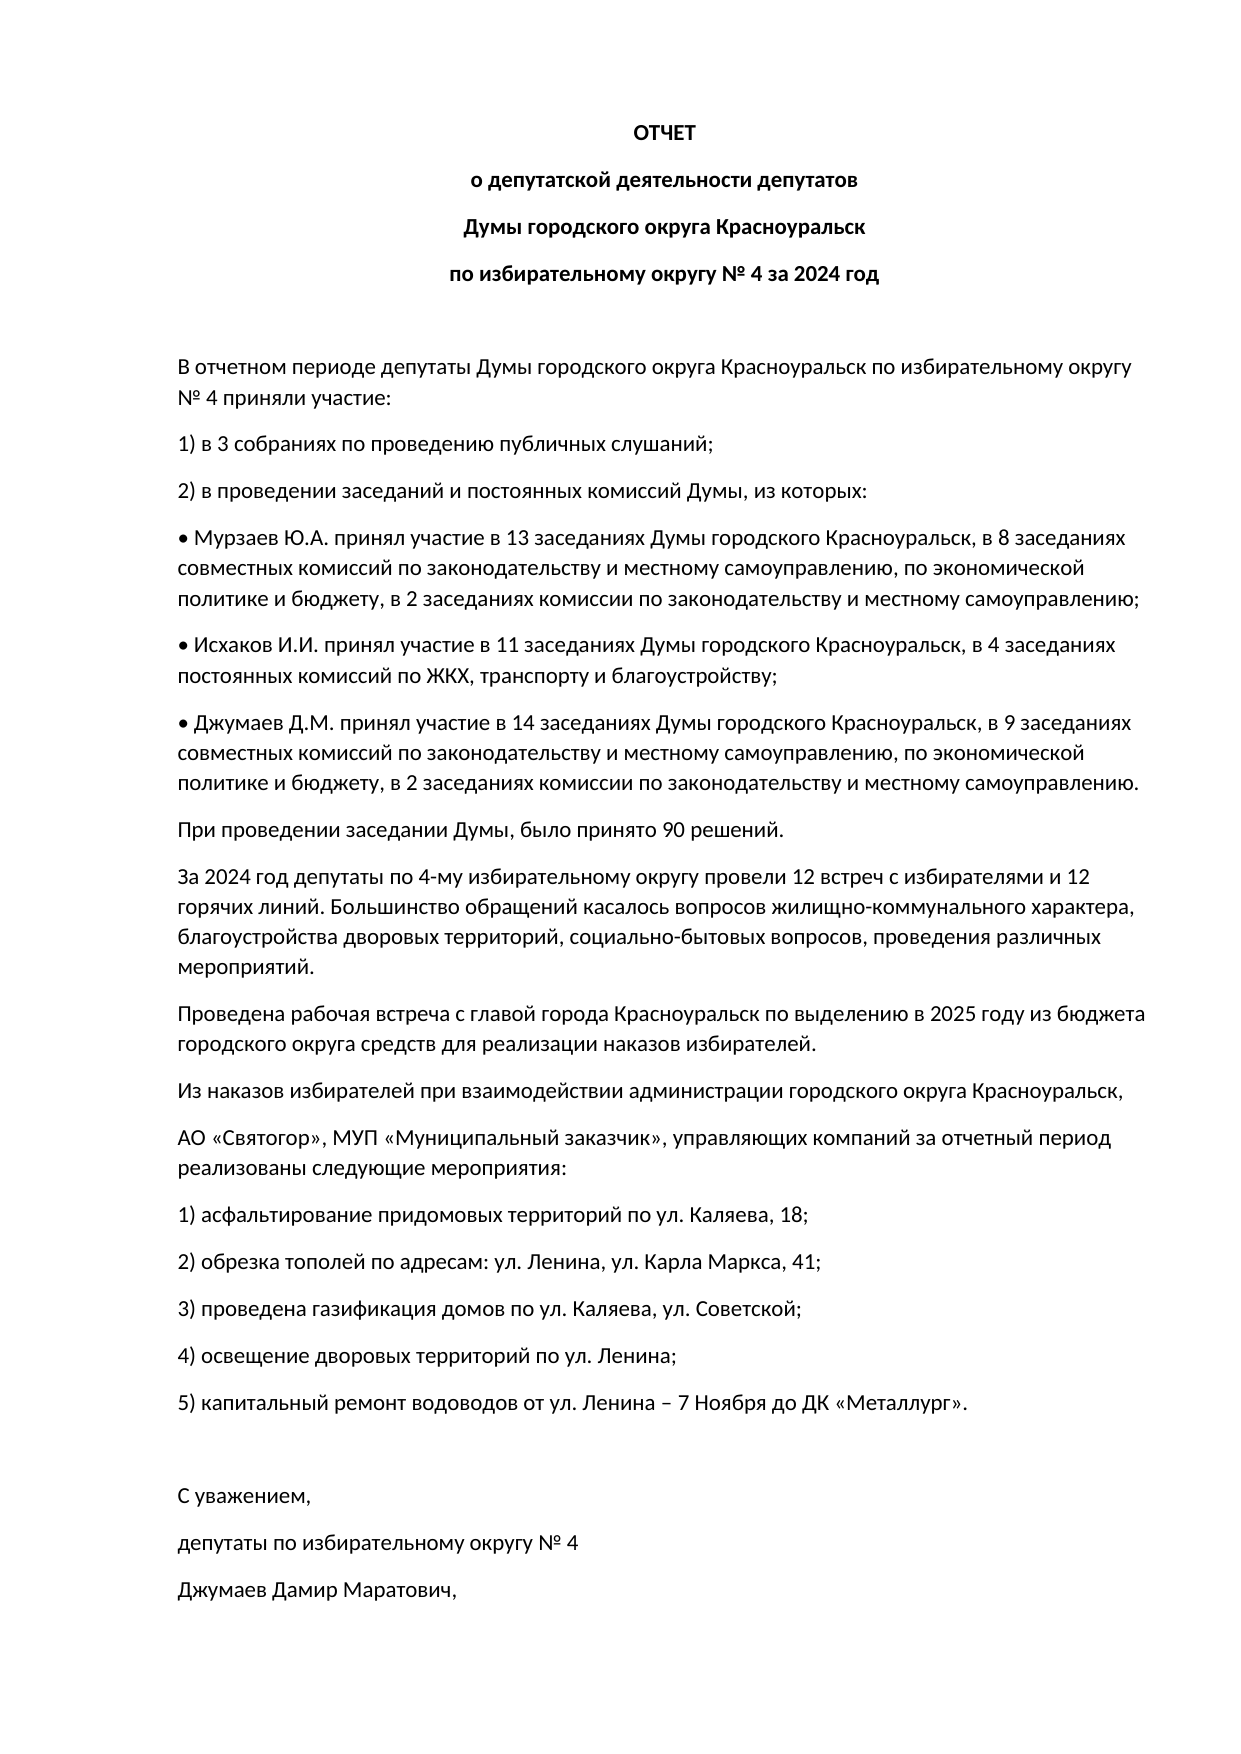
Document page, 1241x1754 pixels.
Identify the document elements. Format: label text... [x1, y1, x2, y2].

text • Джумаев Д.М. принял участие в 14 заседаниях Думы городского Красноуральск, в 9 заседаниях совместных комиссий по законодательству и местному самоуправлению, по экономической политике и бюджету, в 2 заседаниях комиссии по законодательству и местному самоуправлению. [177, 708, 1152, 796]
text Из наказов избирателей при взаимодействии администрации городского округа Красноуральск, [177, 1076, 1152, 1104]
text • Исхаков И.И. принял участие в 11 заседаниях Думы городского Красноуральск, в 4 заседаниях постоянных комиссий по ЖКХ, транспорту и благоустройству; [177, 631, 1152, 689]
text Проведена рабочая встреча с главой города Красноуральск по выделению в 2025 году из бюджета городского округа средств для реализации наказов избирателей. [177, 999, 1152, 1058]
text ОТЧЕТ [177, 118, 1152, 146]
text о депутатской деятельности депутатов [177, 165, 1152, 193]
text 2) в проведении заседаний и постоянных комиссий Думы, из которых: [177, 476, 1152, 504]
text Джумаев Дамир Маратович, [177, 1575, 1152, 1603]
text 4) освещение дворовых территорий по ул. Ленина; [177, 1341, 1152, 1369]
text Думы городского округа Красноуральск [177, 212, 1152, 240]
text 1) асфальтирование придомовых территорий по ул. Каляева, 18; [177, 1200, 1152, 1228]
text В отчетном периоде депутаты Думы городского округа Красноуральск по избирательному округу № 4 приняли участие: [177, 352, 1152, 411]
text 2) обрезка тополей по адресам: ул. Ленина, ул. Карла Маркса, 41; [177, 1247, 1152, 1275]
text При проведении заседании Думы, было принято 90 решений. [177, 815, 1152, 843]
text За 2024 год депутаты по 4-му избирательному округу провели 12 встреч с избирателями и 12 горячих линий. Большинство обращений касалось вопросов жилищно-коммунального характера, благоустройства дворовых территорий, социально-бытовых вопросов, проведения различных мероприятий. [177, 862, 1152, 981]
text по избирательному округу № 4 за 2024 год [177, 259, 1152, 287]
text 1) в 3 собраниях по проведению публичных слушаний; [177, 429, 1152, 458]
text АО «Святогор», МУП «Муниципальный заказчик», управляющих компаний за отчетный период реализованы следующие мероприятия: [177, 1123, 1152, 1182]
text депутаты по избирательному округу № 4 [177, 1528, 1152, 1557]
text 5) капитальный ремонт водоводов от ул. Ленина – 7 Ноября до ДК «Металлург». [177, 1388, 1152, 1416]
text 3) проведена газификация домов по ул. Каляева, ул. Советской; [177, 1294, 1152, 1322]
text С уважением, [177, 1482, 1152, 1510]
text • Мурзаев Ю.А. принял участие в 13 заседаниях Думы городского Красноуральск, в 8 заседаниях совместных комиссий по законодательству и местному самоуправлению, по экономической политике и бюджету, в 2 заседаниях комиссии по законодательству и местному самоуправлению; [177, 523, 1152, 612]
